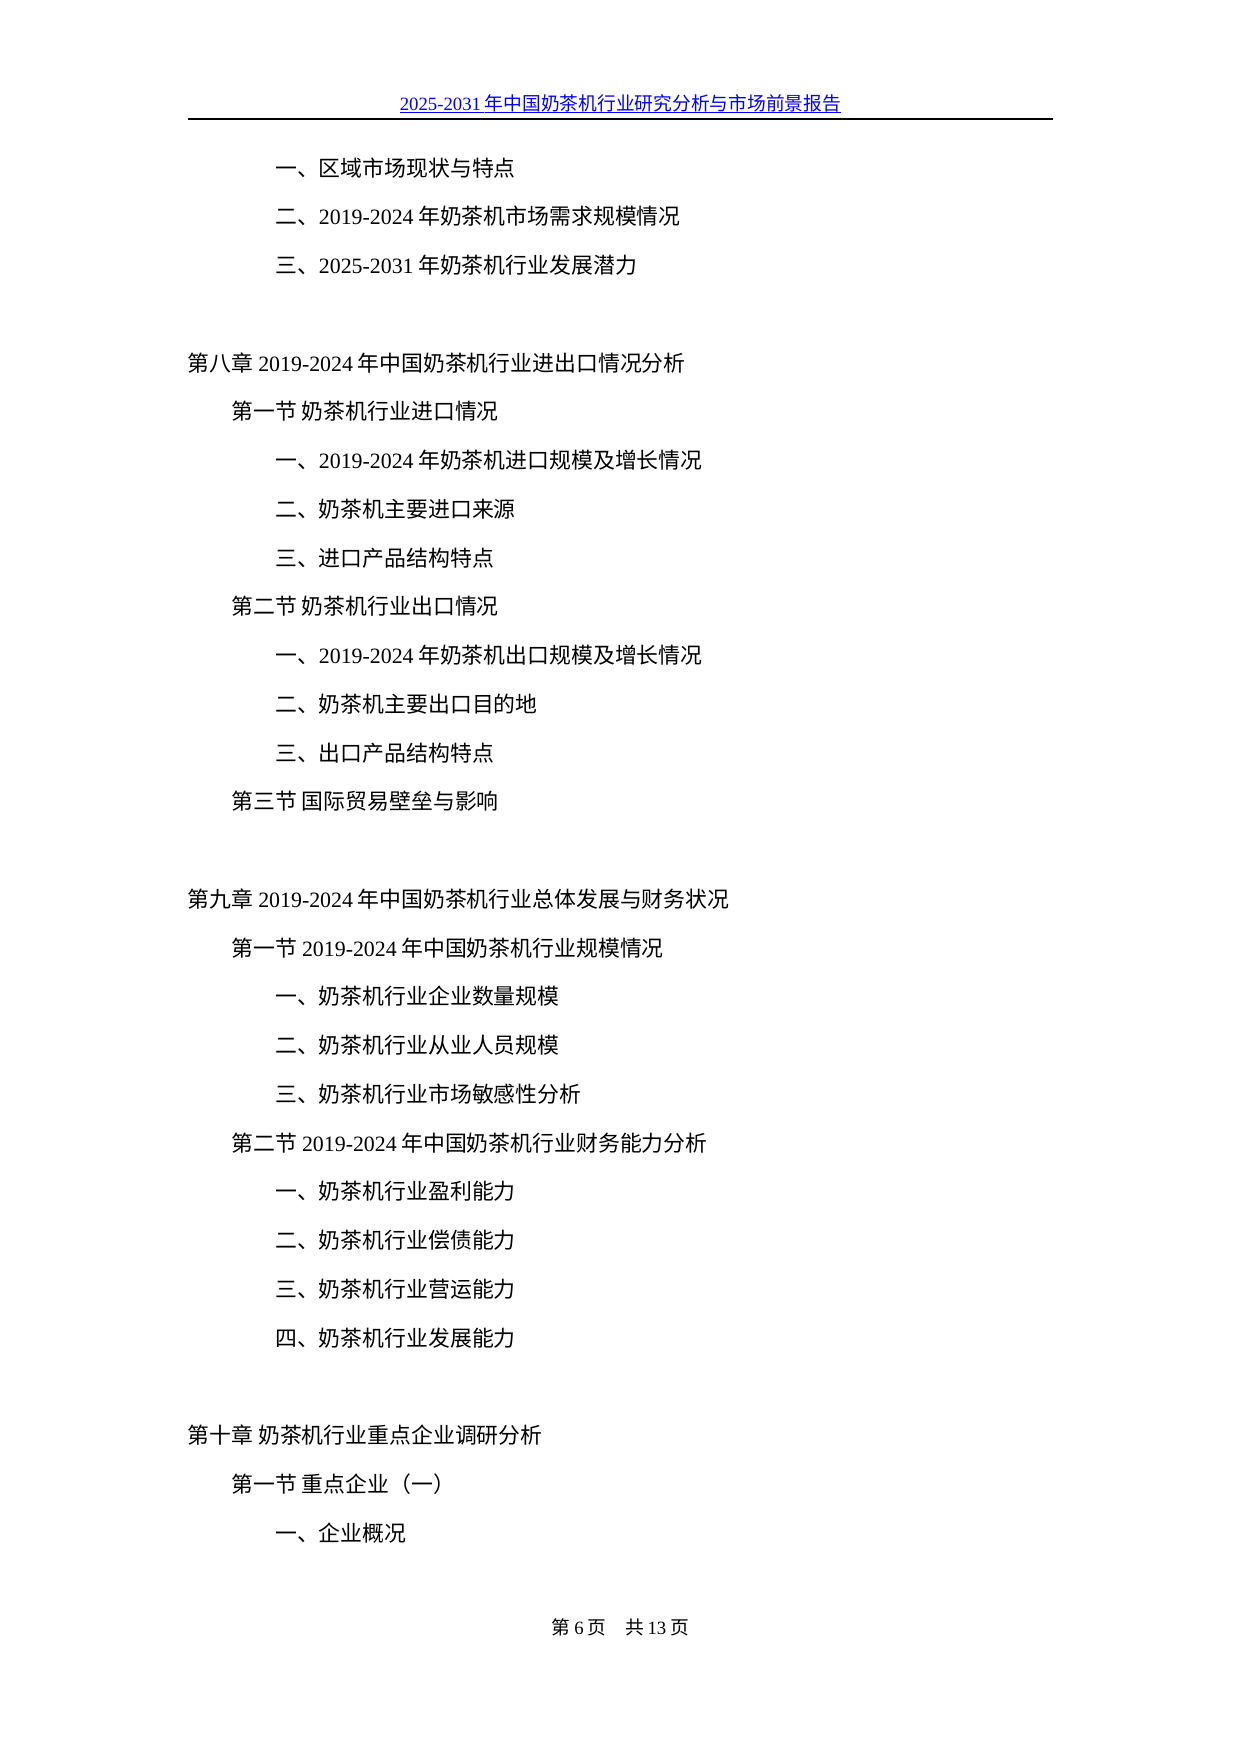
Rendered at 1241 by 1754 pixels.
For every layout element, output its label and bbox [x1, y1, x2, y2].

text [187, 150, 1053, 1548]
